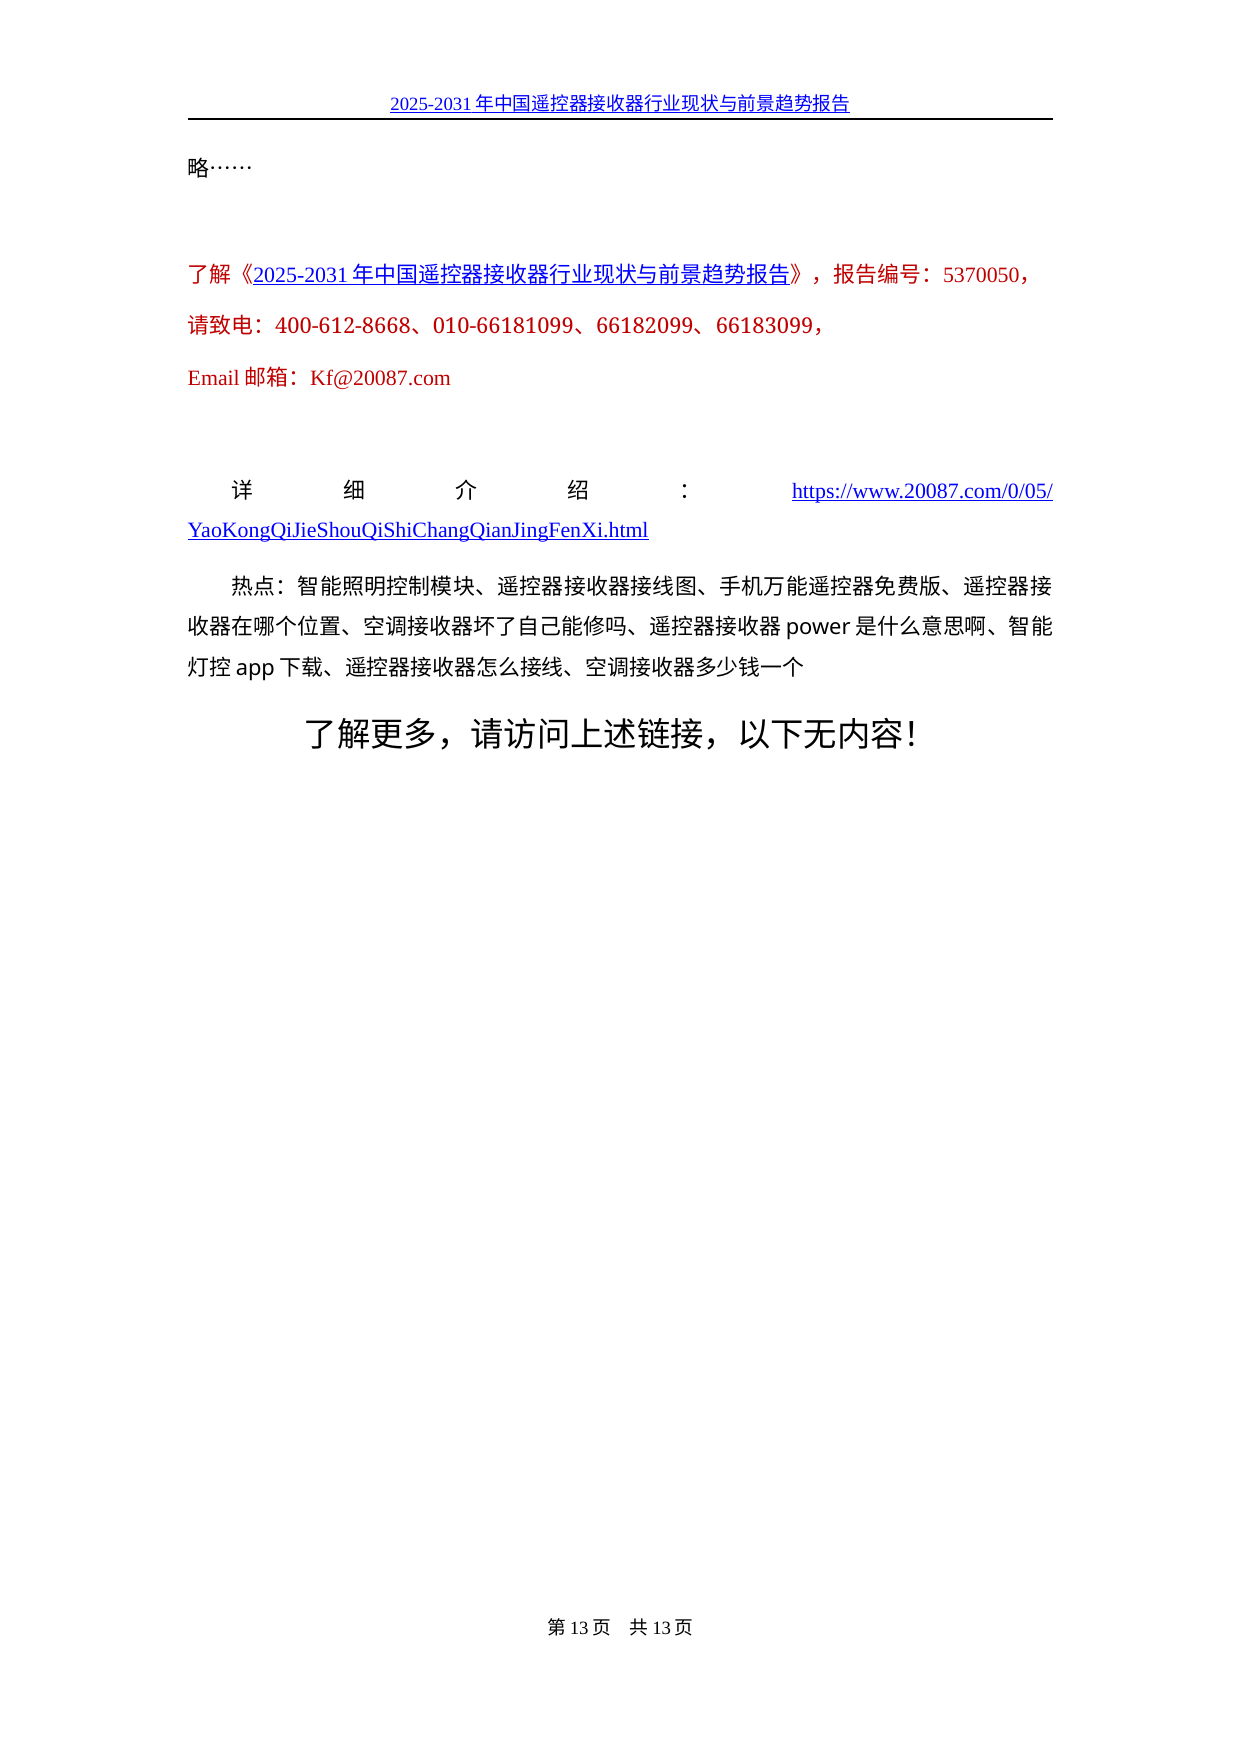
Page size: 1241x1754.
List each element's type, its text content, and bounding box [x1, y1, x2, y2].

text Email邮箱：Kf@20087.com [187, 360, 1053, 392]
title 了解更多，请访问上述链接，以下无内容！ [187, 699, 1053, 764]
text 详细介绍：https://www.20087.com/0/05/YaoKongQiJieShouQiShiChangQianJingFenXi.html [187, 473, 1053, 546]
text 热点：智能照明控制模块、遥控器接收器接线图、手机万能遥控器免费版、遥控器接收器在哪个位置、空调接收器坏了自己能修吗、遥控器接收器power是什么意思啊、智能灯控app下载、遥控器接收器怎么接线、空调接收器多少钱一个 [187, 568, 1053, 682]
text 了解《2025-2031年中国遥控器接收器行业现状与前景趋势报告》，报告编号：5370050， [187, 257, 1053, 289]
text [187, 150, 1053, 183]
text 请致电：400-612-8668、010-66181099、66182099、66183099， [187, 308, 1053, 341]
